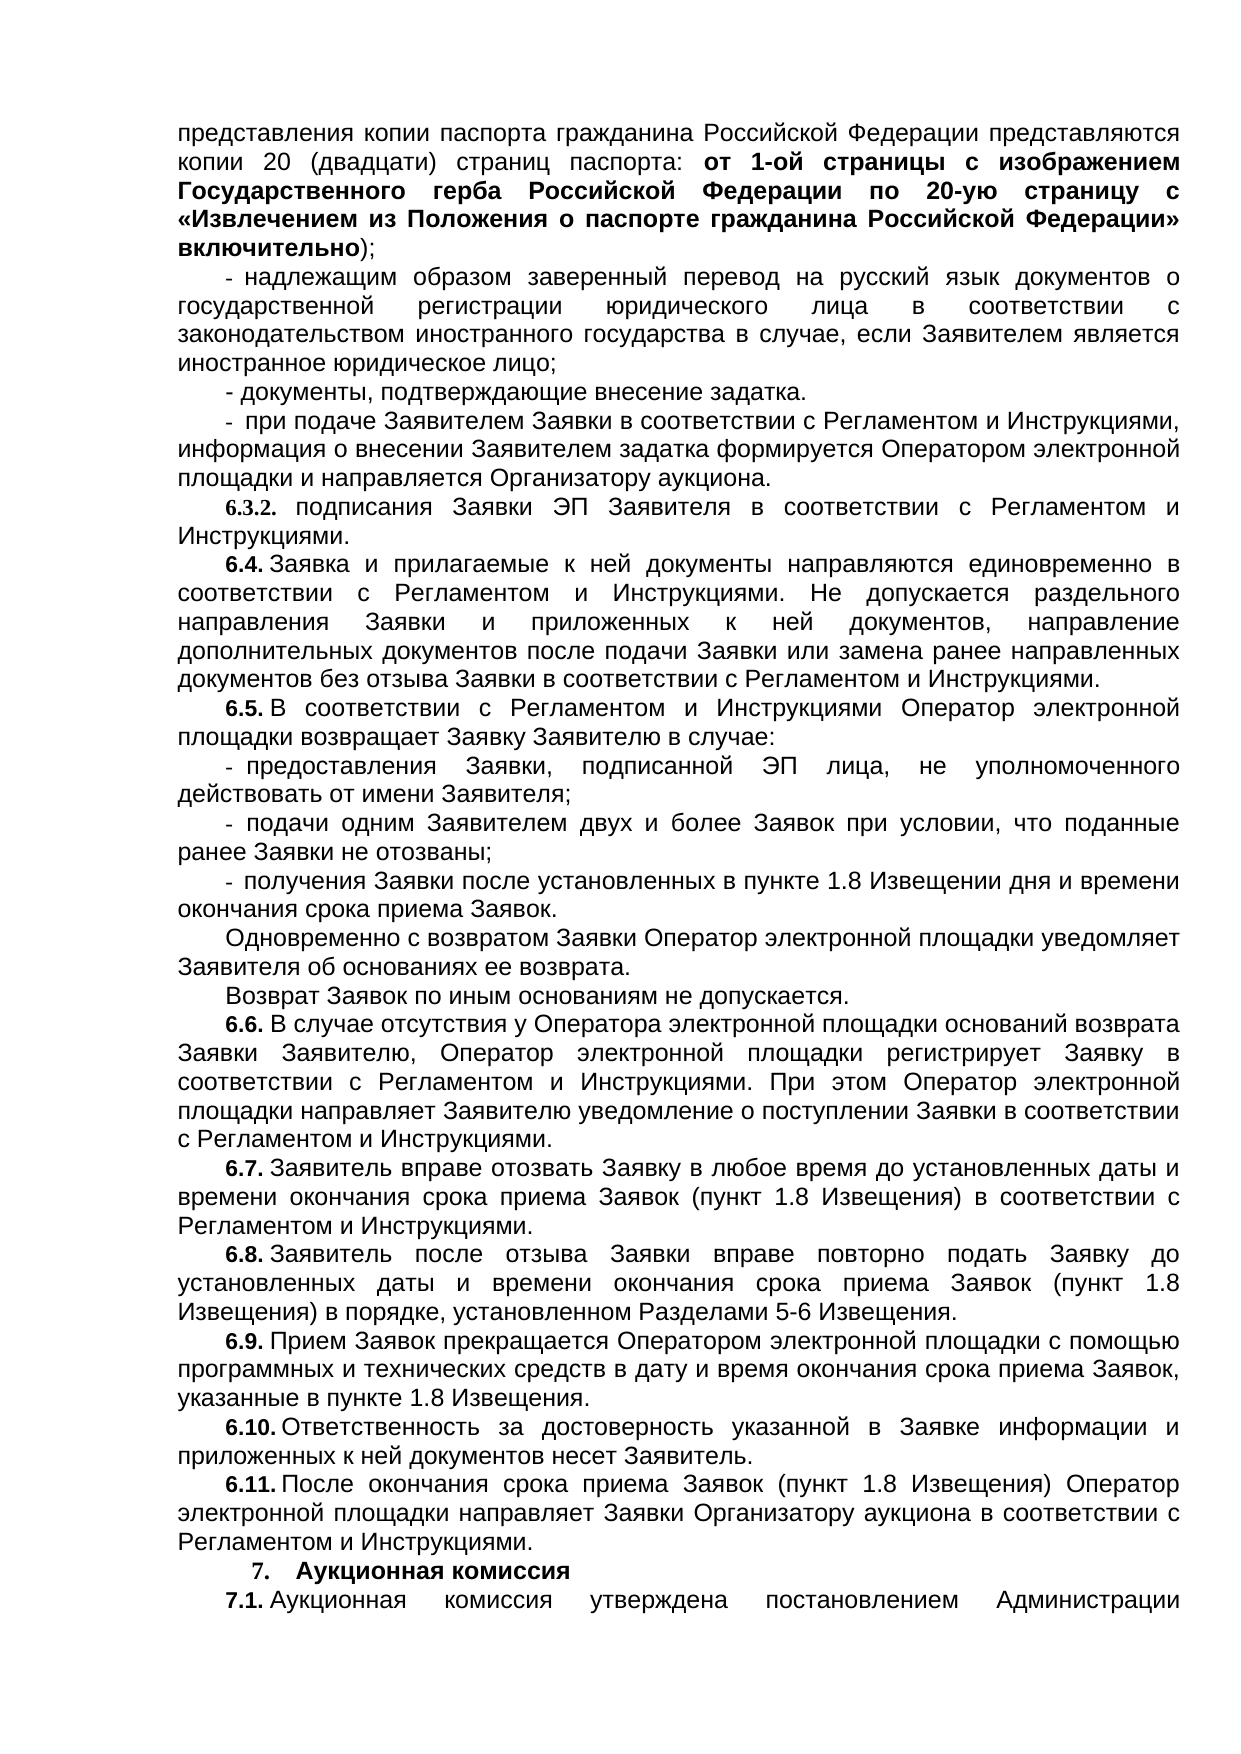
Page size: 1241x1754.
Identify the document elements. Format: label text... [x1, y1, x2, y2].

list Заявитель вправе отозвать Заявку в любое время до установленных даты и времени окончания срока приема Заявок (пункт 1.8 Извещения) в соответствии с Регламентом и Инструкциями. [177, 1153, 1181, 1239]
list Прием Заявок прекращается Оператором электронной площадки с помощью программных и технических средств в дату и время окончания срока приема Заявок, указанные в пункте 1.8 Извещения. [177, 1326, 1181, 1412]
text Возврат Заявок по иным основаниям не допускается. [177, 981, 1181, 1009]
list подписания Заявки ЭП Заявителя в соответствии с Регламентом и Инструкциями. [177, 492, 1181, 549]
list получения Заявки после установленных в пункте 1.8 Извещении дня и времени окончания срока приема Заявок. [177, 866, 1181, 923]
list подачи одним Заявителем двух и более Заявок при условии, что поданные ранее Заявки не отозваны; [177, 808, 1181, 866]
list В соответствии с Регламентом и Инструкциями Оператор электронной площадки возвращает Заявку Заявителю в случае: [177, 693, 1181, 751]
list надлежащим образом заверенный перевод на русский язык документов о государственной регистрации юридического лица в соответствии с законодательством иностранного государства в случае, если Заявителем является иностранное юридическое лицо; [177, 262, 1181, 377]
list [177, 1584, 1181, 1613]
text - документы, подтверждающие внесение задатка. [225, 377, 1181, 406]
list Аукционная комиссия [177, 1556, 1181, 1584]
list В случае отсутствия у Оператора электронной площадки оснований возврата Заявки Заявителю, Оператор электронной площадки регистрирует Заявку в соответствии с Регламентом и Инструкциями. При этом Оператор электронной площадки направляет Заявителю уведомление о поступлении Заявки в соответствии с Регламентом и Инструкциями. [177, 1009, 1181, 1153]
list Заявитель после отзыва Заявки вправе повторно подать Заявку до установленных даты и времени окончания срока приема Заявок (пункт 1.8 Извещения) в порядке, установленном Разделами 5-6 Извещения. [177, 1239, 1181, 1326]
list при подаче Заявителем Заявки в соответствии с Регламентом и Инструкциями, информация о внесении Заявителем задатка формируется Оператором электронной площадки и направляется Организатору аукциона. [177, 406, 1181, 492]
list предоставления Заявки, подписанной ЭП лица, не уполномоченного действовать от имени Заявителя; [177, 751, 1181, 808]
list После окончания срока приема Заявок (пункт 1.8 Извещения) Оператор электронной площадки направляет Заявки Организатору аукциона в соответствии с Регламентом и Инструкциями. [177, 1469, 1181, 1556]
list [177, 118, 1181, 262]
list Ответственность за достоверность указанной в Заявке информации и приложенных к ней документов несет Заявитель. [177, 1412, 1181, 1469]
text Одновременно с возвратом Заявки Оператор электронной площадки уведомляет Заявителя об основаниях ее возврата. [177, 923, 1181, 981]
list Заявка и прилагаемые к ней документы направляются единовременно в соответствии с Регламентом и Инструкциями. Не допускается раздельного направления Заявки и приложенных к ней документов, направление дополнительных документов после подачи Заявки или замена ранее направленных документов без отзыва Заявки в соответствии с Регламентом и Инструкциями. [177, 549, 1181, 693]
